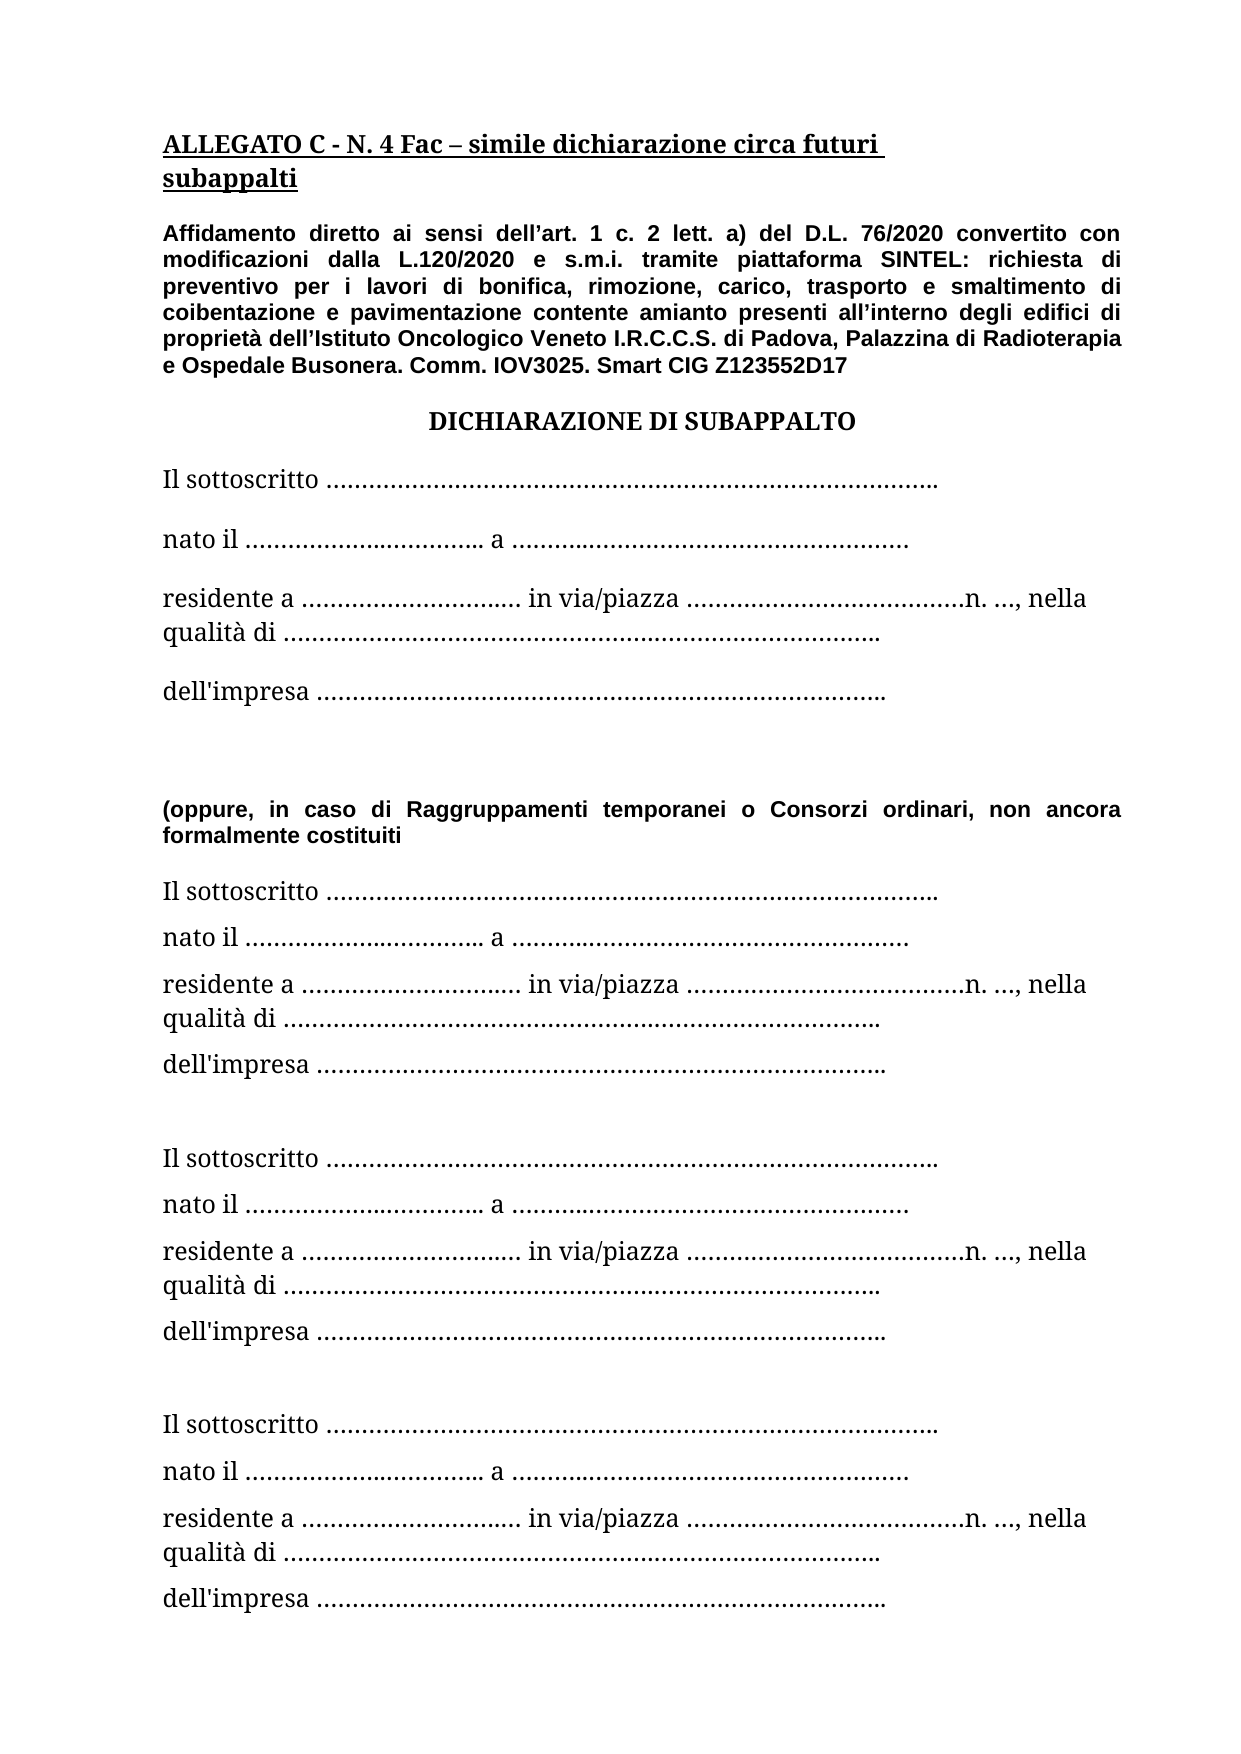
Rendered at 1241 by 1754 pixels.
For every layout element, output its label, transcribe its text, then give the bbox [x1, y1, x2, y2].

text residente a ……………………….… in via/piazza …………………………………n. …, nella qualità di …………………………………………….………………………….. [162, 967, 1101, 1035]
text dell'impresa …………………………………………………………………….. [162, 1581, 1122, 1615]
subtitle ALLEGATO C - N. 4 Fac – simile dichiarazione circa futuri subappalti [162, 127, 930, 195]
text Il sottoscritto ………………………………………………………………………….. [162, 1140, 1122, 1174]
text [162, 1500, 1101, 1568]
subtitle (oppure, in caso di Raggruppamenti temporanei o Consorzi ordinari, non ancora formalmente costituiti [162, 796, 1122, 848]
text nato il ………………..………….. a ………..……………………………………… [162, 920, 1122, 954]
text Il sottoscritto ………………………………………………………………………….. [162, 873, 1122, 907]
text dell'impresa …………………………………………………………………….. [162, 1047, 1122, 1081]
subtitle Affidamento diretto ai sensi dell’art. 1 c. 2 lett. a) del D.L. 76/2020 convertito con modificazioni dalla L.120/2020 e s.m.i. tramite piattaforma SINTEL: richiesta di preventivo per i lavori di bonifica, rimozione, carico, trasporto e smaltimento di coibentazione e pavimentazione contente amianto presenti all’interno degli edifici di proprietà dell’Istituto Oncologico Veneto I.R.C.C.S. di Padova, Palazzina di Radioterapia e Ospedale Busonera. Comm. IOV3025. Smart CIG Z123552D17 [162, 220, 1122, 378]
text residente a ……………………….… in via/piazza …………………………………n. …, nella qualità di …………………………………………….………………………….. [162, 1233, 1101, 1302]
text dell'impresa …………………………………………………………………….. [162, 673, 1122, 707]
text Il sottoscritto ………………………………………………………………………….. [162, 1407, 1122, 1441]
text nato il ………………..………….. a ………..……………………………………… [162, 1187, 1122, 1221]
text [162, 1454, 1122, 1488]
text DICHIARAZIONE DI SUBAPPALTO [162, 403, 1122, 437]
text Il sottoscritto ………………………………………………………………………….. [162, 462, 1122, 496]
text dell'impresa …………………………………………………………………….. [162, 1314, 1122, 1348]
text residente a ……………………….… in via/piazza …………………………………n. …, nella qualità di …………………………………………….………………………….. [162, 580, 1101, 648]
text nato il ………………..………….. a ………..……………………………………… [162, 521, 1122, 555]
